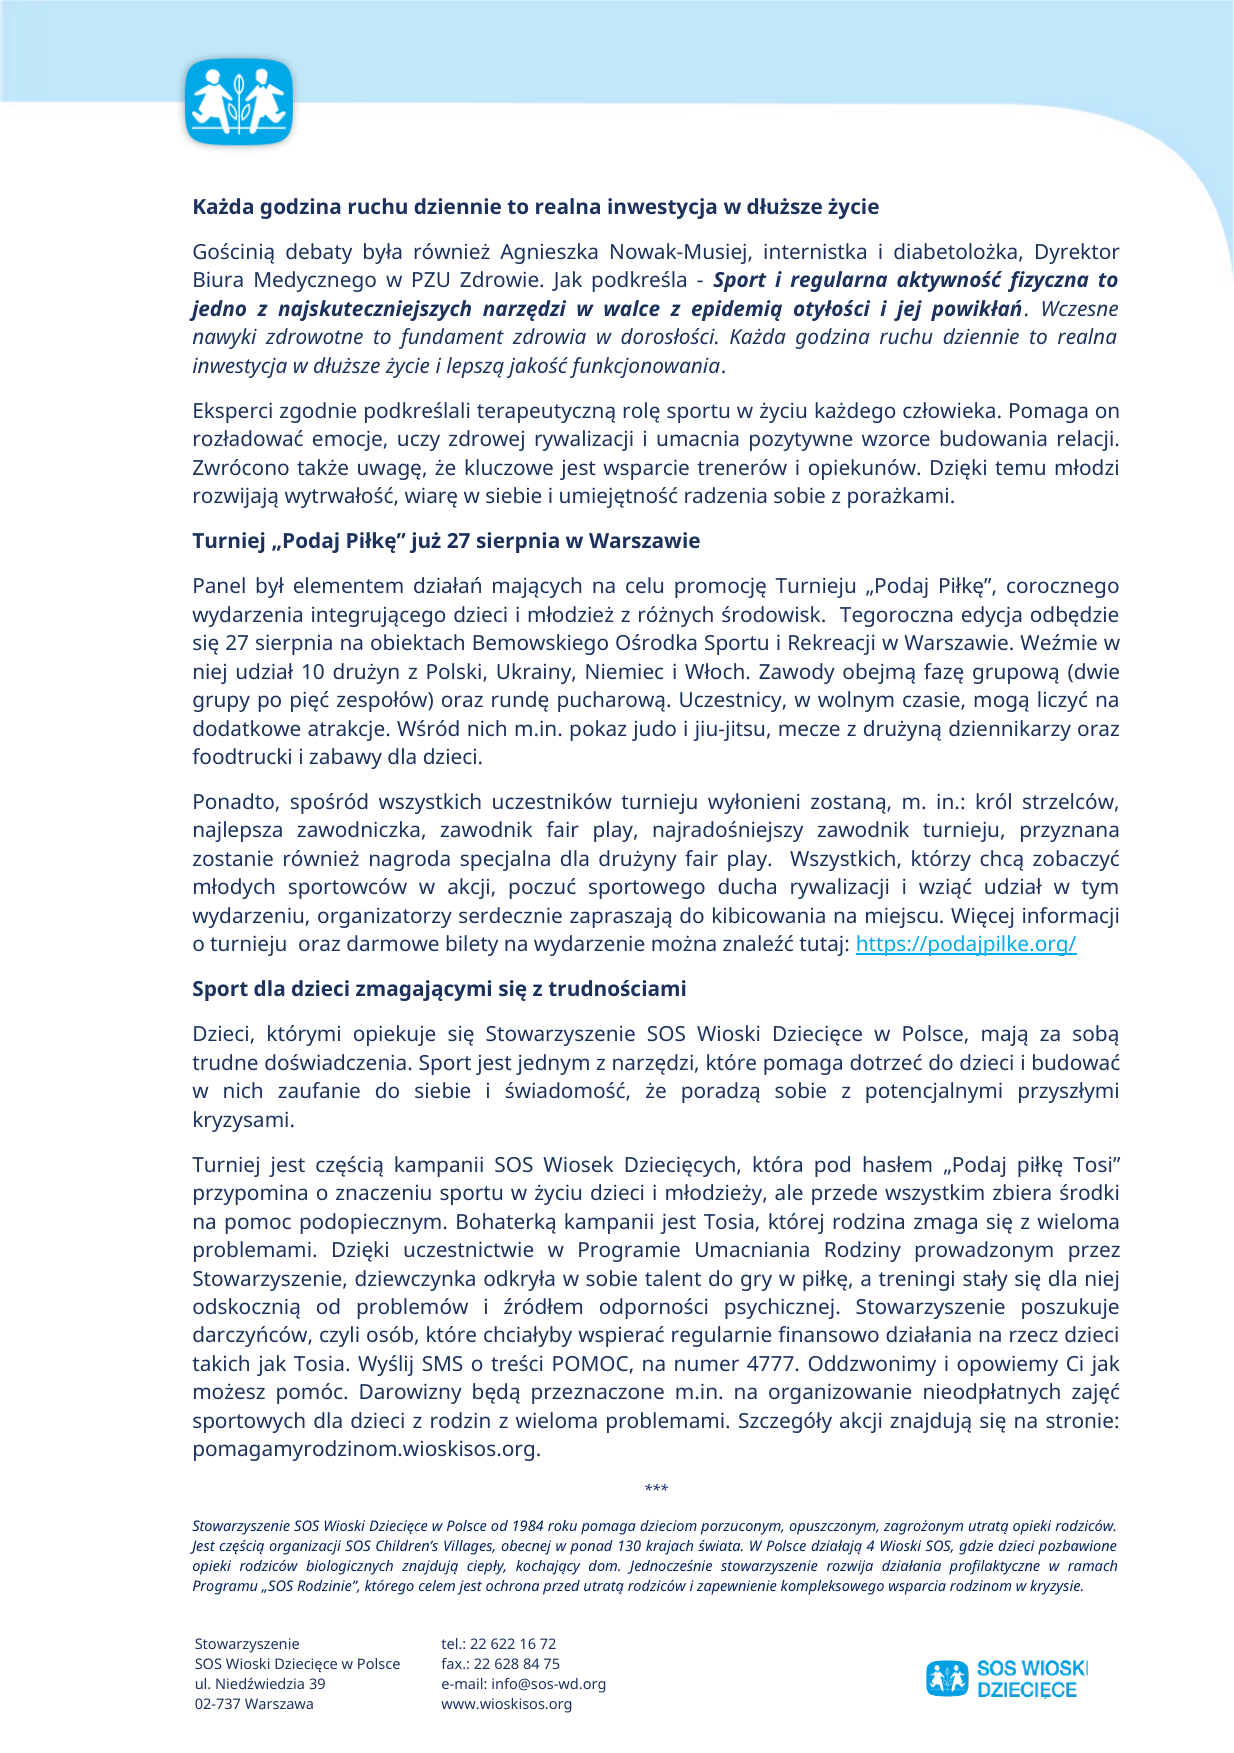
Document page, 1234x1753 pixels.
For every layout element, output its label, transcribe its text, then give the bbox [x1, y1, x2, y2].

picture [926, 1660, 935, 1666]
text Gościnią debaty była również Agnieszka Nowak-Musiej, internistka i diabetolożka, Dyrektor Biura Medycznego w PZU Zdrowie. Jak podkreśla - Sport i regularna aktywność fizyczna to jedno z najskuteczniejszych narzędzi w walce z epidemią otyłości i jej powikłań. Wczesne nawyki zdrowotne to fundament zdrowia w dorosłości. Każda godzina ruchu dziennie to realna inwestycja w dłuższe życie i lepszą jakość funkcjonowania. [192, 237, 1121, 379]
picture [952, 1673, 963, 1690]
text Eksperci zgodnie podkreślali terapeutyczną rolę sportu w życiu każdego człowieka. Pomaga on rozładować emocje, uczy zdrowej rywalizacji i umacnia pozytywne wzorce budowania relacji. Zwrócono także uwagę, że kluczowe jest wsparcie trenerów i opiekunów. Dzięki temu młodzi rozwijają wytrwałość, wiarę w siebie i umiejętność radzenia sobie z porażkami. [192, 396, 1121, 510]
text Każda godzina ruchu dziennie to realna inwestycja w dłuższe życie [192, 192, 1121, 220]
picture [0, 0, 1234, 300]
text Turniej „Podaj Piłkę” już 27 sierpnia w Warszawie [192, 526, 1121, 555]
picture [982, 1660, 993, 1668]
text Dzieci, którymi opiekuje się Stowarzyszenie SOS Wioski Dziecięce w Polsce, mają za sobą trudne doświadczenia. Sport jest jednym z narzędzi, które pomaga dotrzeć do dzieci i budować w nich zaufanie do siebie i świadomość, że poradzą sobie z potencjalnymi przyszłymi kryzysami. [192, 1019, 1121, 1133]
text Turniej jest częścią kampanii SOS Wiosek Dziecięcych, która pod hasłem „Podaj piłkę Tosi” przypomina o znaczeniu sportu w życiu dzieci i młodzieży, ale przede wszystkim zbiera środki na pomoc podopiecznym. Bohaterką kampanii jest Tosia, której rodzina zmaga się z wieloma problemami. Dzięki uczestnictwie w Programie Umacniania Rodziny prowadzonym przez Stowarzyszenie, dziewczynka odkryła w sobie talent do gry w piłkę, a treningi stały się dla niej odskocznią od problemów i źródłem odporności psychicznej. Stowarzyszenie poszukuje darczyńców, czyli osób, które chciałyby wspierać regularnie finansowo działania na rzecz dzieci takich jak Tosia. Wyślij SMS o treści POMOC, na numer 4777. Oddzwonimy i opowiemy Ci jak możesz pomóc. Darowizny będą przeznaczone m.in. na organizowanie nieodpłatnych zajęć sportowych dla dzieci z rodzin z wieloma problemami. Szczegóły akcji znajdują się na stronie: pomagamyrodzinom.wioskisos.org. [192, 1150, 1121, 1463]
picture [933, 1673, 943, 1689]
picture [1049, 1664, 1056, 1673]
text Panel był elementem działań mających na celu promocję Turnieju „Podaj Piłkę”, corocznego wydarzenia integrującego dzieci i młodzież z różnych środowisk. Tegoroczna edycja odbędzie się 27 sierpnia na obiektach Bemowskiego Ośrodka Sportu i Rekreacji w Warszawie. Weźmie w niej udział 10 drużyn z Polski, Ukrainy, Niemiec i Włoch. Zawody obejmą fazę grupową (dwie grupy po pięć zespołów) oraz rundę pucharową. Uczestnicy, w wolnym czasie, mogą liczyć na dodatkowe atrakcje. Wśród nich m.in. pokaz judo i jiu-jitsu, mecze z drużyną dziennikarzy oraz foodtrucki i zabawy dla dzieci. [192, 571, 1121, 771]
text Stowarzyszenie SOS Wioski Dziecięce w Polsce od 1984 roku pomaga dzieciom porzuconym, opuszczonym, zagrożonym utratą opieki rodziców. Jest częścią organizacji SOS Children’s Villages, obecnej w ponad 130 krajach świata. W Polsce działają 4 Wioski SOS, gdzie dzieci pozbawione opieki rodziców biologicznych znajdują ciepły, kochający dom. Jednocześnie stowarzyszenie rozwija działania profilaktyczne w ramach Programu „SOS Rodzinie”, którego celem jest ochrona przed utratą rodziców i zapewnienie kompleksowego wsparcia rodzinom w kryzysie. [192, 1516, 1121, 1596]
text Sport dla dzieci zmagającymi się z trudnościami [192, 974, 1121, 1003]
text *** [192, 1479, 1121, 1499]
picture [993, 1664, 1000, 1673]
text Ponadto, spośród wszystkich uczestników turnieju wyłonieni zostaną, m. in.: król strzelców, najlepsza zawodniczka, zawodnik fair play, najradośniejszy zawodnik turnieju, przyznana zostanie również nagroda specjalna dla drużyny fair play. Wszystkich, którzy chcą zobaczyć młodych sportowców w akcji, poczuć sportowego ducha rywalizacji i wziąć udział w tym wydarzeniu, organizatorzy serdecznie zapraszają do kibicowania na miejscu. Więcej informacji o turnieju oraz darmowe bilety na wydarzenie można znaleźć tutaj: https://podajpilke.org/ [192, 787, 1121, 958]
picture [926, 1660, 1088, 1699]
